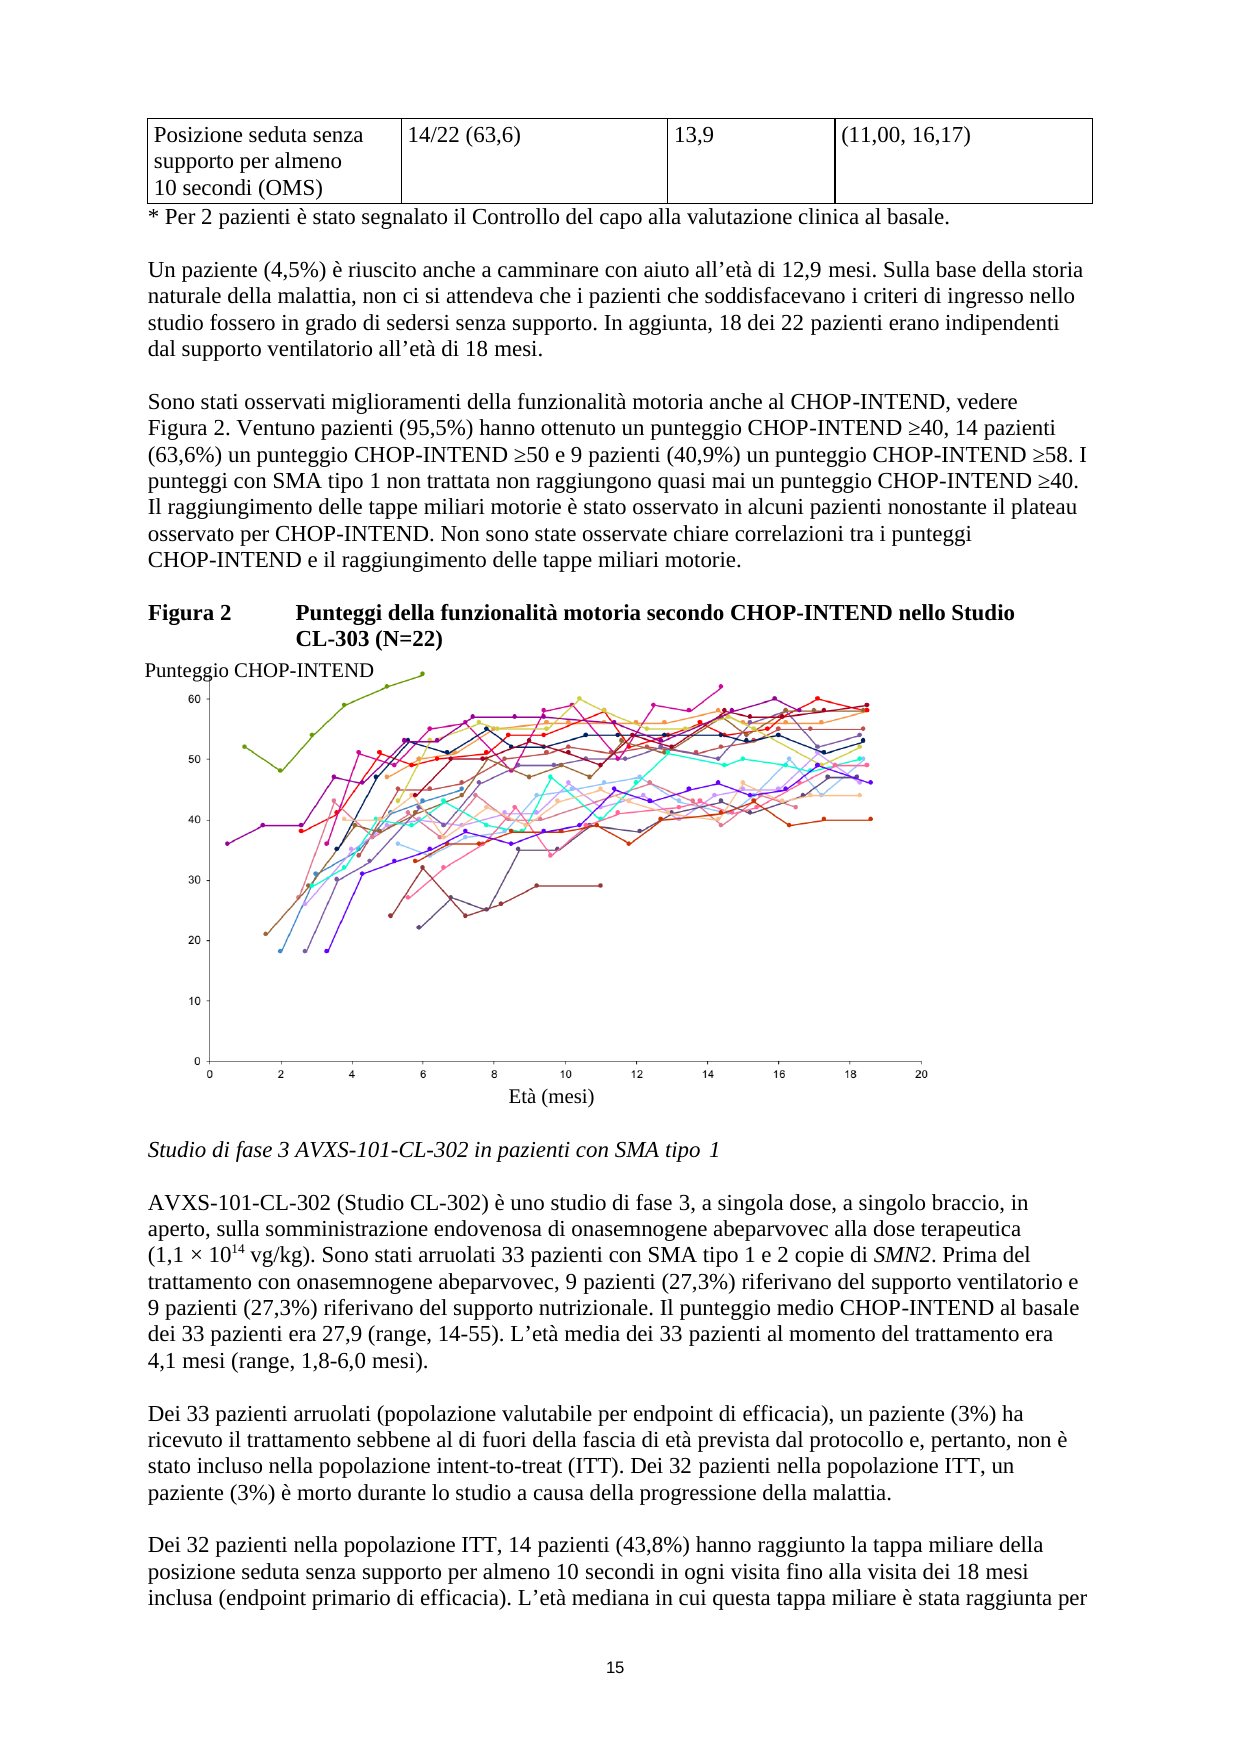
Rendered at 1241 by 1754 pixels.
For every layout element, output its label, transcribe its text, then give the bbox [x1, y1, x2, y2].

table_cell 13,9 [668, 119, 834, 202]
text Figura 2 Punteggi della funzionalità motoria secondo CHOP-INTEND nello Studio CL-303 (N=22) [148, 599, 1092, 651]
text AVXS-101-CL-302 (Studio CL-302) è uno studio di fase 3, a singola dose, a singolo braccio, in aperto, sulla somministrazione endovenosa di onasemnogene abeparvovec alla dose terapeutica (1,1 × 1014 vg/kg). Sono stati arruolati 33 pazienti con SMA tipo 1 e 2 copie di SMN2. Prima del trattamento con onasemnogene abeparvovec, 9 pazienti (27,3%) riferivano del supporto ventilatorio e 9 pazienti (27,3%) riferivano del supporto nutrizionale. Il punteggio medio CHOP-INTEND al basale dei 33 pazienti era 27,9 (range, 14-55). L’età media dei 33 pazienti al momento del trattamento era 4,1 mesi (range, 1,8-6,0 mesi). [148, 1189, 1092, 1373]
table_cell Posizione seduta senza supporto per almeno 10 secondi (OMS) [148, 119, 401, 202]
text Sono stati osservati miglioramenti della funzionalità motoria anche al CHOP-INTEND, vedere Figura 2. Ventuno pazienti (95,5%) hanno ottenuto un punteggio CHOP-INTEND ≥40, 14 pazienti (63,6%) un punteggio CHOP-INTEND ≥50 e 9 pazienti (40,9%) un punteggio CHOP-INTEND ≥58. I punteggi con SMA tipo 1 non trattata non raggiungono quasi mai un punteggio CHOP-INTEND ≥40. Il raggiungimento delle tappe miliari motorie è stato osservato in alcuni pazienti nonostante il plateau osservato per CHOP-INTEND. Non sono state osservate chiare correlazioni tra i punteggi CHOP-INTEND e il raggiungimento delle tappe miliari motorie. [148, 388, 1092, 572]
text Dei 33 pazienti arruolati (popolazione valutabile per endpoint di efficacia), un paziente (3%) ha ricevuto il trattamento sebbene al di fuori della fascia di età prevista dal protocollo e, pertanto, non è stato incluso nella popolazione intent-to-treat (ITT). Dei 32 pazienti nella popolazione ITT, un paziente (3%) è morto durante lo studio a causa della progressione della malattia. [148, 1399, 1092, 1505]
text * Per 2 pazienti è stato segnalato il Controllo del capo alla valutazione clinica al basale. [148, 204, 1092, 230]
text Un paziente (4,5%) è riuscito anche a camminare con aiuto all’età di 12,9 mesi. Sulla base della storia naturale della malattia, non ci si attendeva che i pazienti che soddisfacevano i criteri di ingresso nello studio fossero in grado di sedersi senza supporto. In aggiunta, 18 dei 22 pazienti erano indipendenti dal supporto ventilatorio all’età di 18 mesi. [148, 256, 1092, 362]
table_cell (11,00, 16,17) [836, 119, 1092, 202]
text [148, 1531, 1092, 1610]
text Studio di fase 3 AVXS-101-CL-302 in pazienti con SMA tipo 1 [148, 1136, 1092, 1162]
table_cell 14/22 (63,6) [402, 119, 667, 202]
